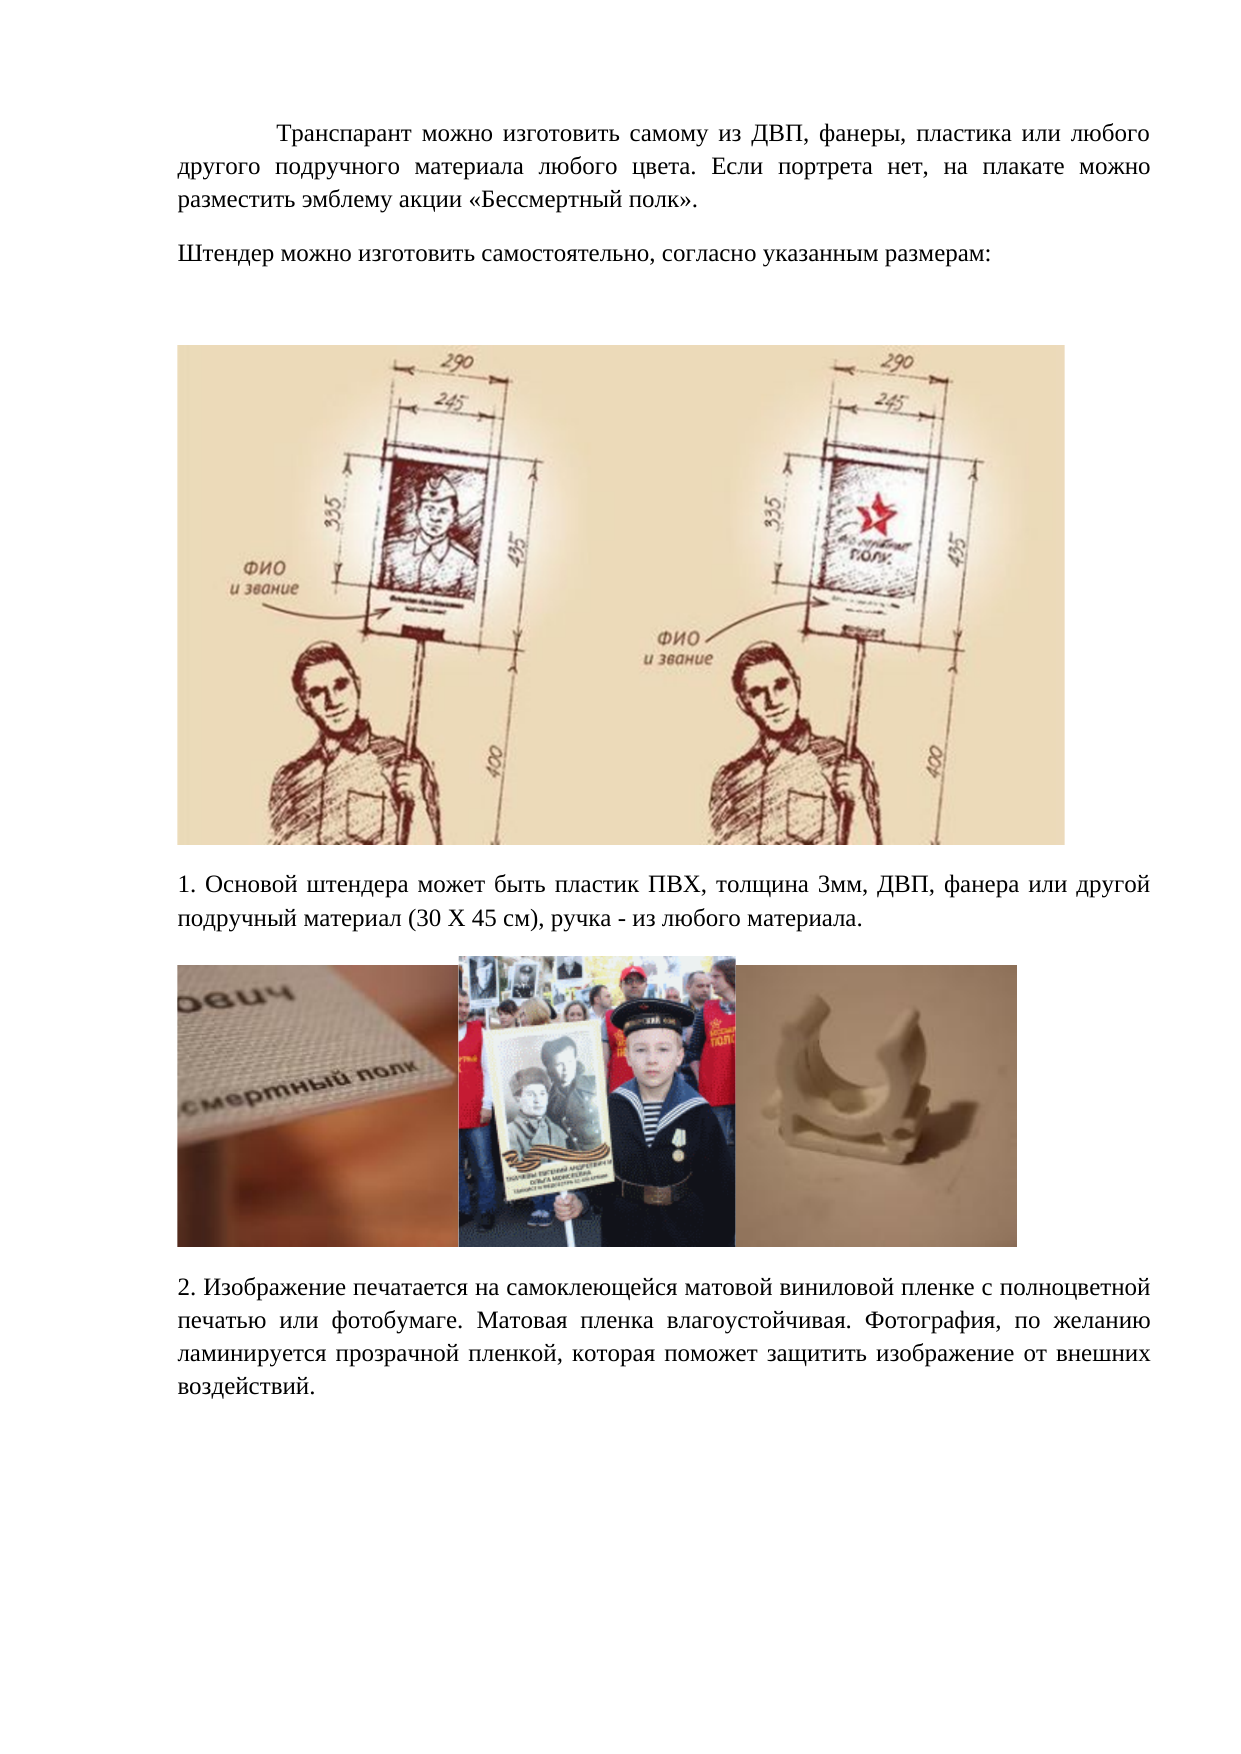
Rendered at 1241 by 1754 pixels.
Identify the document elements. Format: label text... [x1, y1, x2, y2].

picture [177, 345, 1065, 845]
text Транспарант можно изготовить самому из ДВП, фанеры, пластика или любого другого подручного материала любого цвета. Если портрета нет, на плакате можно разместить эмблему акции «Бессмертный полк». [177, 118, 1152, 213]
text Штендер можно изготовить самостоятельно, согласно указанным размерам: [177, 238, 1152, 267]
text 1. Основой штендера может быть пластик ПВХ, толщина 3мм, ДВП, фанера или другой подручный материал (30 Х 45 см), ручка - из любого материала. [177, 869, 1152, 931]
text 2. Изображение печатается на самоклеющейся матовой виниловой пленке с полноцветной печатью или фотобумаге. Матовая пленка влагоустойчивая. Фотография, по желанию ламинируется прозрачной пленкой, которая поможет защитить изображение от внешних воздействий. [177, 1272, 1152, 1400]
picture [177, 956, 1017, 1247]
